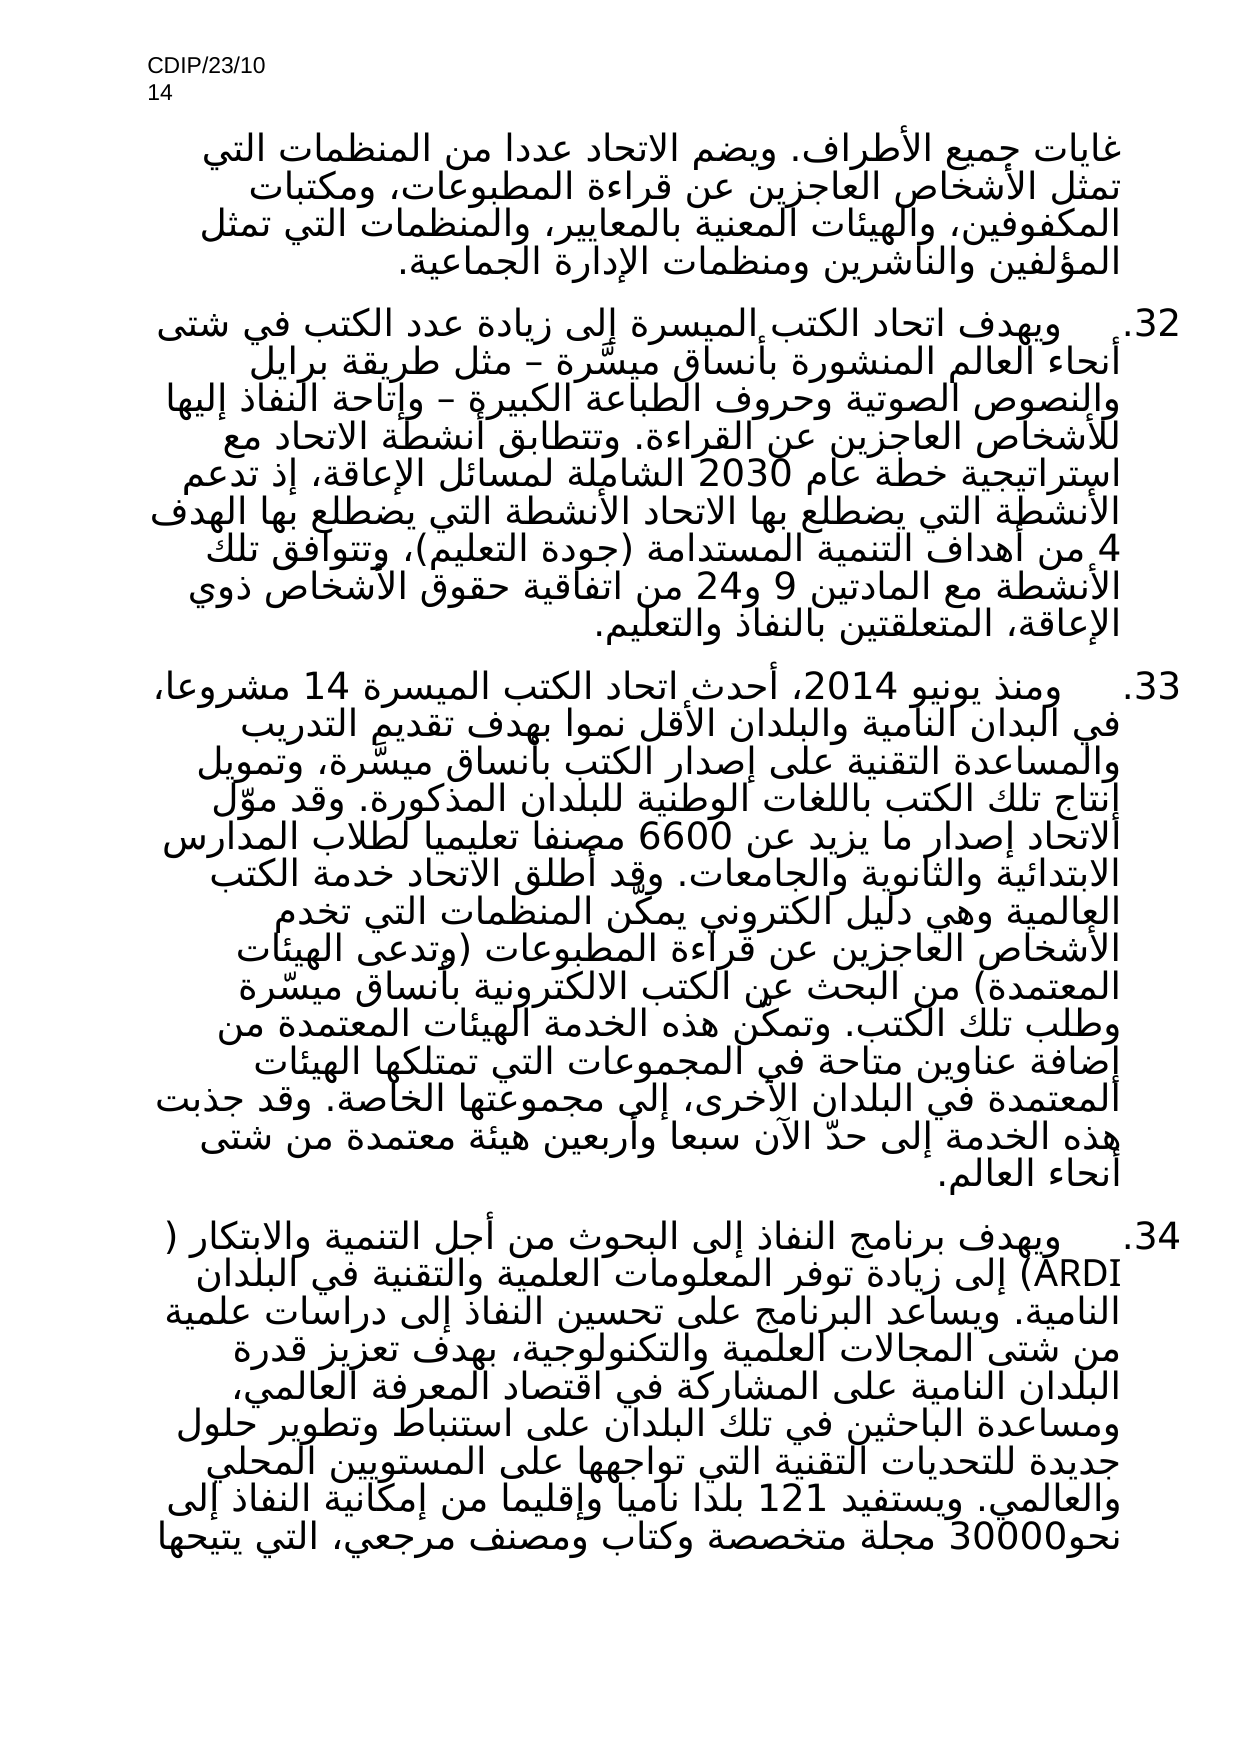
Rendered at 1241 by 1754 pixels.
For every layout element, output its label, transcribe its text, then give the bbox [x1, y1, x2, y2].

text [147, 1219, 1122, 1557]
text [147, 132, 1122, 282]
text ومنذ يونيو 2014، أحدث اتحاد الكتب الميسرة 14 مشروعا، في البدان النامية والبلدان الأقل نموا بهدف تقديم التدريب والمساعدة التقنية على إصدار الكتب بأنساق ميسَّرة، وتمويل إنتاج تلك الكتب باللغات الوطنية للبلدان المذكورة. وقد موّل الاتحاد إصدار ما يزيد عن 6600 مصنفا تعليميا لطلاب المدارس الابتدائية والثانوية والجامعات. وقد أطلق الاتحاد خدمة الكتب العالمية وهي دليل الكتروني يمكّن المنظمات التي تخدم الأشخاص العاجزين عن قراءة المطبوعات (وتدعى الهيئات المعتمدة) من البحث عن الكتب الالكترونية بأنساق ميسّرة وطلب تلك الكتب. وتمكّن هذه الخدمة الهيئات المعتمدة من إضافة عناوين متاحة في المجموعات التي تمتلكها الهيئات المعتمدة في البلدان الأخرى، إلى مجموعتها الخاصة. وقد جذبت هذه الخدمة إلى حدّ الآن سبعا وأربعين هيئة معتمدة من شتى أنحاء العالم. [147, 669, 1122, 1194]
text ويهدف اتحاد الكتب الميسرة إلى زيادة عدد الكتب في شتى أنحاء العالم المنشورة بأنساق ميسَّرة – مثل طريقة برايل والنصوص الصوتية وحروف الطباعة الكبيرة – وإتاحة النفاذ إليها للأشخاص العاجزين عن القراءة. وتتطابق أنشطة الاتحاد مع استراتيجية خطة عام 2030 الشاملة لمسائل الإعاقة، إذ تدعم الأنشطة التي يضطلع بها الاتحاد الأنشطة التي يضطلع بها الهدف 4 من أهداف التنمية المستدامة (جودة التعليم)، وتتوافق تلك الأنشطة مع المادتين 9 و24 من اتفاقية حقوق الأشخاص ذوي الإعاقة، المتعلقتين بالنفاذ والتعليم. [147, 307, 1122, 644]
